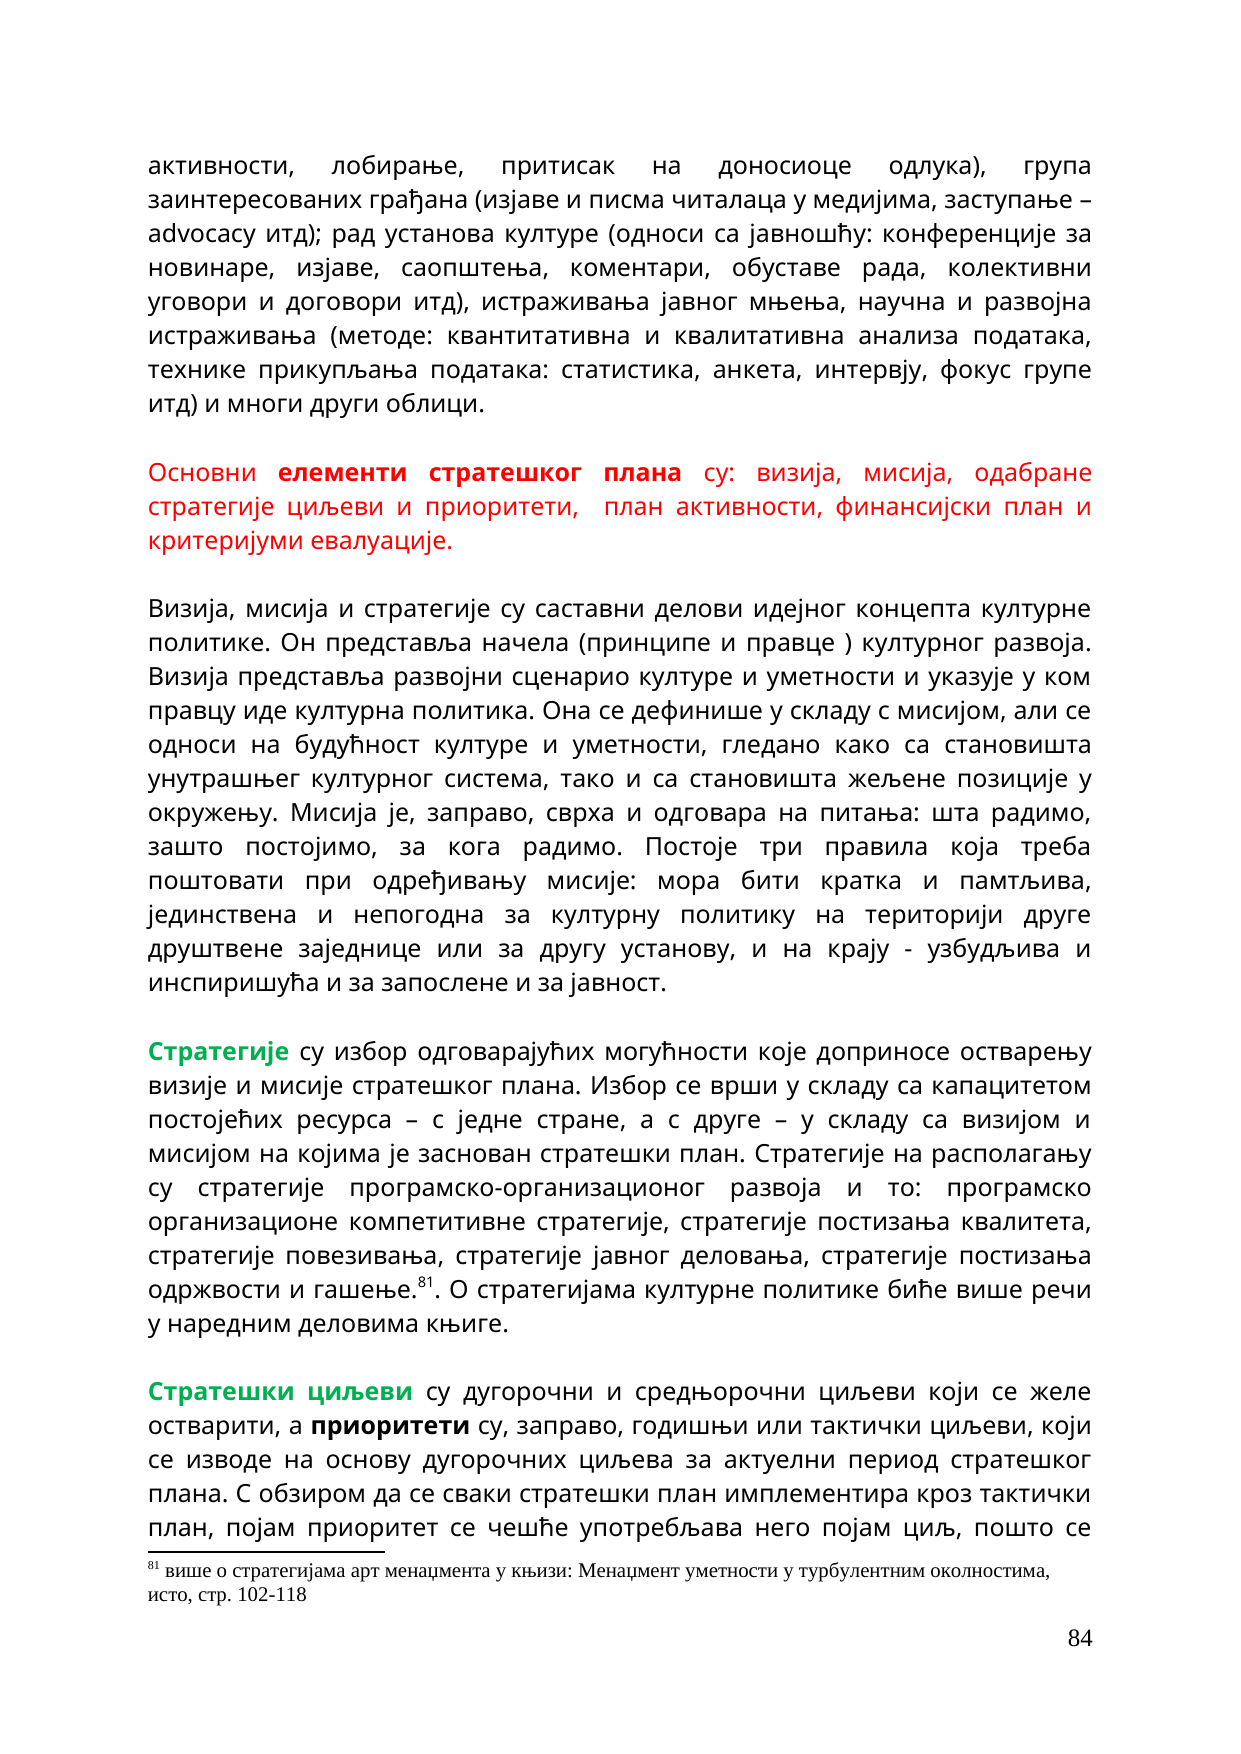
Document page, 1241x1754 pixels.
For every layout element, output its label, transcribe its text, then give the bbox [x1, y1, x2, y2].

text Визија, мисија и стратегије су саставни делови идејног концепта културне политике. Он представља начела (принципе и правце ) културног развоја. Визија представља развојни сценарио културе и уметности и указује у ком правцу иде културна политика. Она се дефинише у складу с мисијом, али се односи на будућност културе и уметности, гледано како са становишта унутрашњег културног система, тако и са становишта жељене позиције у окружењу. Мисија је, заправо, сврха и одговара на питања: шта радимо, зашто постојимо, за кога радимо. Постоје три правила која треба поштовати при одређивању мисије: мора бити кратка и памтљива, јединствена и непогодна за културну политику на територији друге друштвене заједнице или за другу установу, и на крају - узбудљива и инспиришућа и за запослене и за јавност. [148, 590, 1093, 999]
text Стратегије су избор одговарајућих могућности које доприносе остварењу визије и мисије стратешког плана. Избор се врши у складу са капацитетом постојећих ресурса – с једне стране, а с друге – у складу са визијом и мисијом на којима је заснован стратешки план. Стратегије на располагању су стратегије програмско-организационог развоја и то: програмско организационе компетитивне стратегије, стратегије постизања квалитета, стратегије повезивања, стратегије јавног деловања, стратегије постизања одржвости и гашење.. О стратегијама културне политике биће више речи у наредним деловима књиге. [148, 1033, 1093, 1340]
text Основни елементи стратешког плана су: визија, мисија, одабране стратегије циљеви и приоритети, план активности, финансијски план и критеријуми евалуације. [148, 454, 1093, 556]
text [148, 148, 1093, 420]
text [148, 1374, 1093, 1544]
